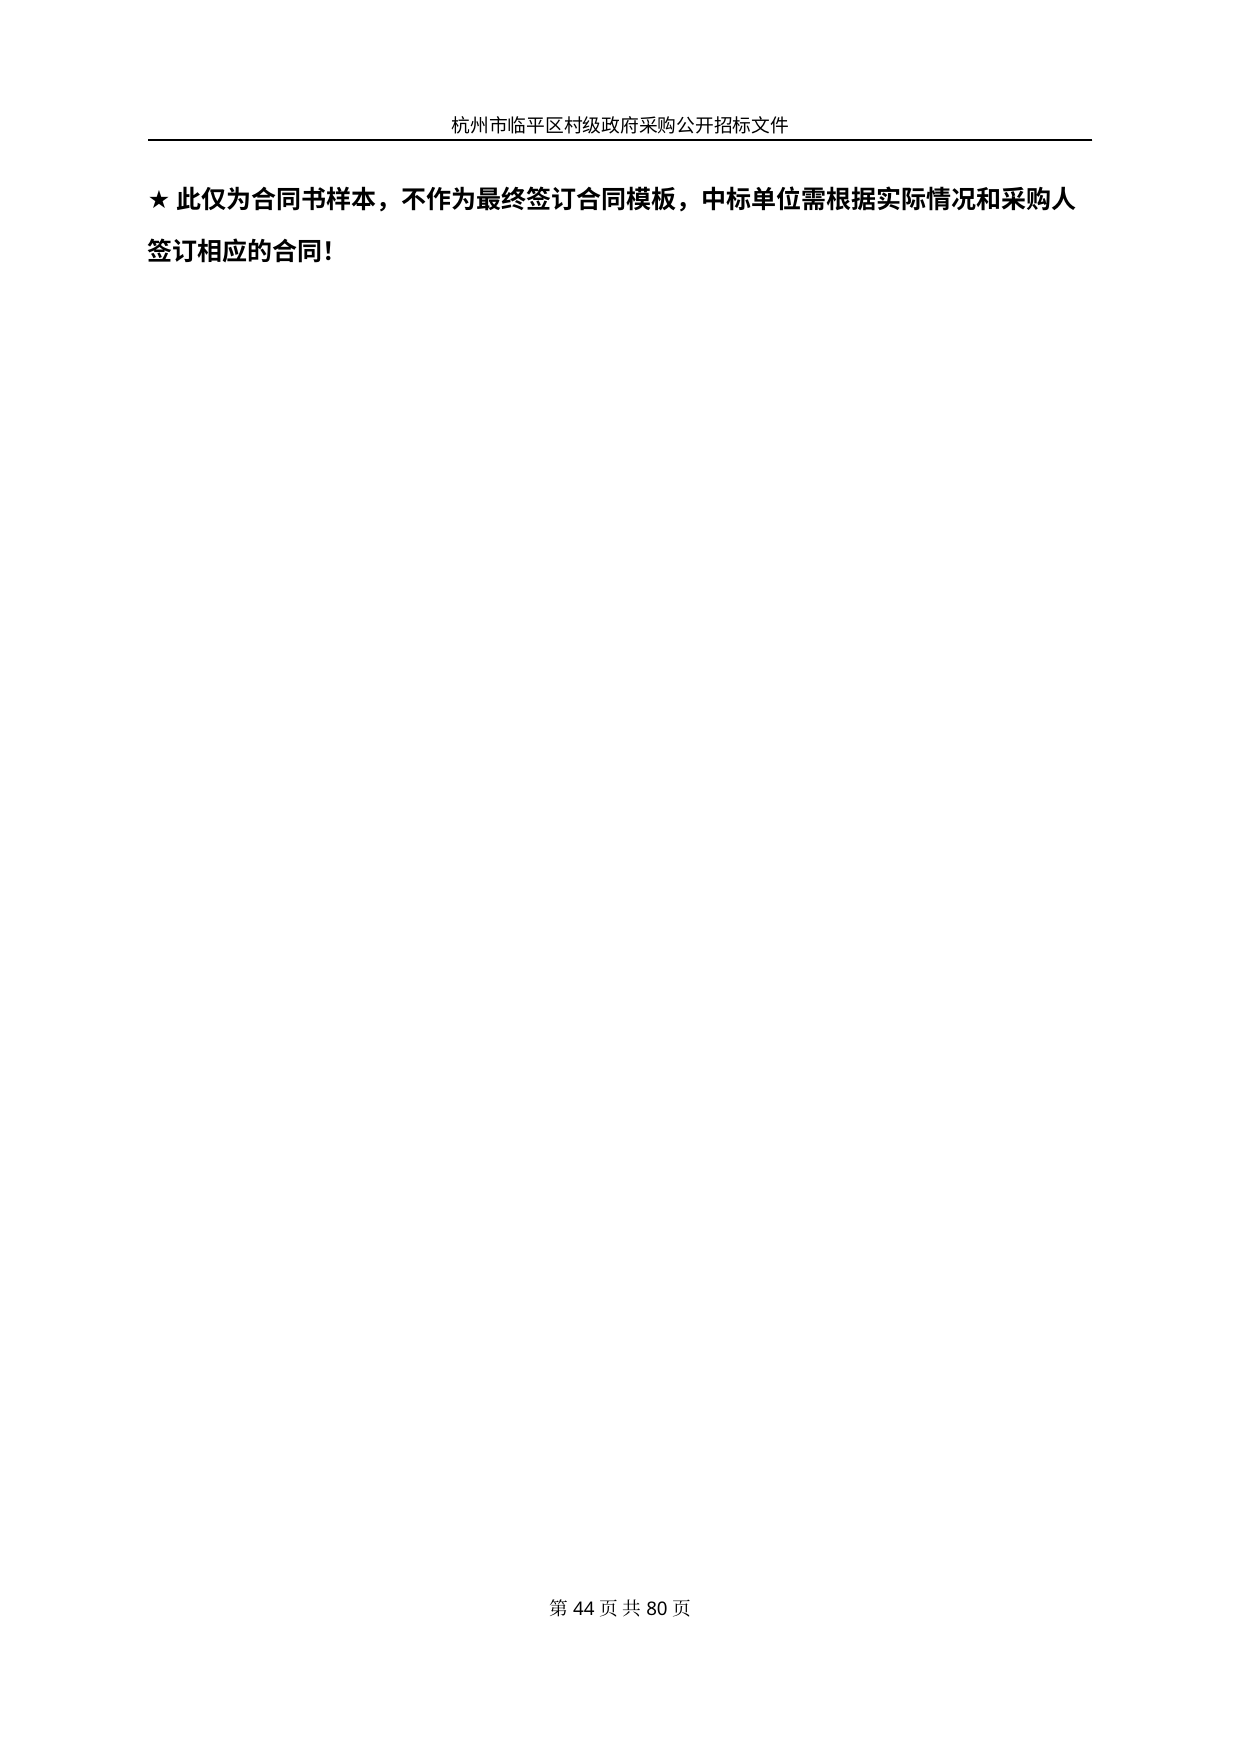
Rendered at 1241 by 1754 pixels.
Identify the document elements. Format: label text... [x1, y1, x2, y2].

text ★ 此仅为合同书样本，不作为最终签订合同模板，中标单位需根据实际情况和采购人签订相应的合同！ [148, 167, 1092, 271]
